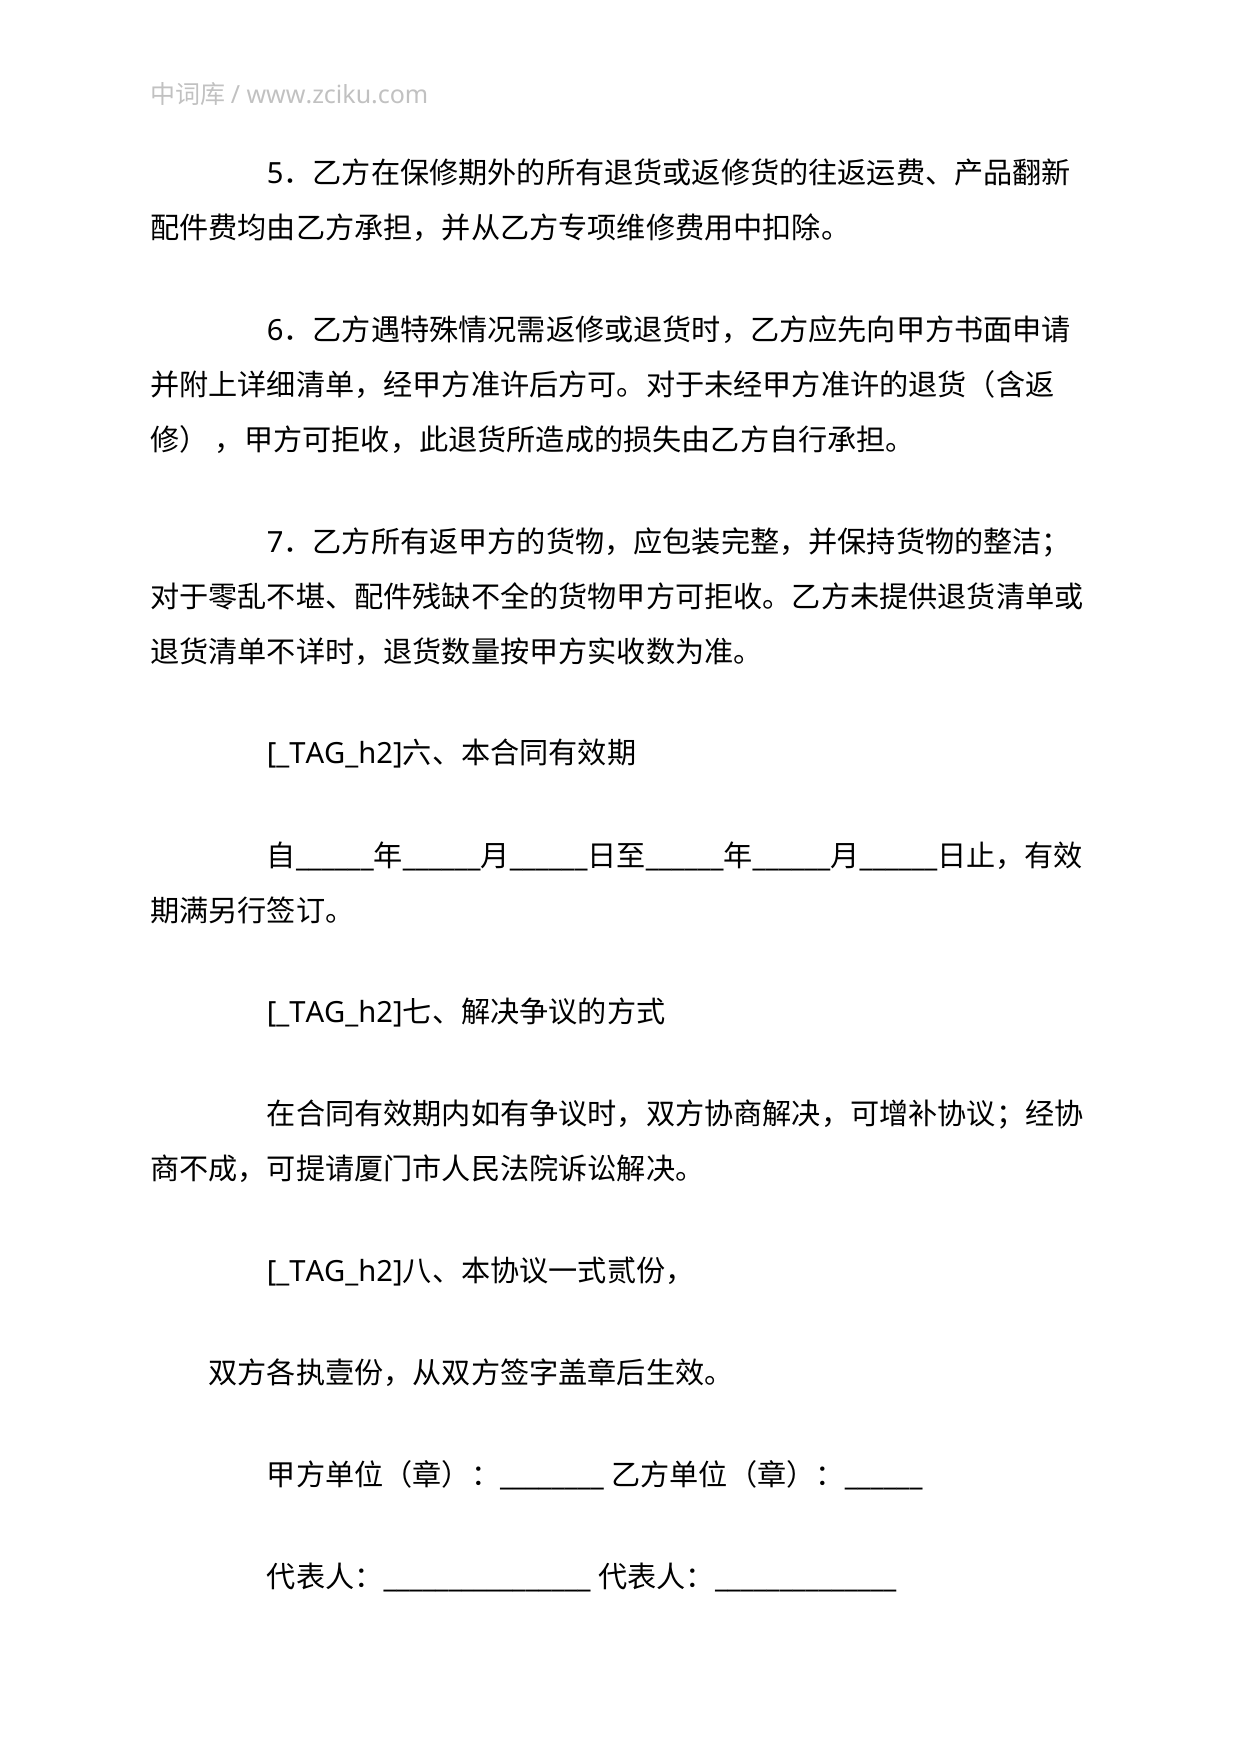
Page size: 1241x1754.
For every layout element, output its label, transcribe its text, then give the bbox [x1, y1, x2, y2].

text 7．乙方所有返甲方的货物，应包装完整，并保持货物的整洁；对于零乱不堪、配件残缺不全的货物甲方可拒收。乙方未提供退货清单或 退货清单不详时，退货数量按甲方实收数为准。 [150, 518, 1090, 671]
text 在合同有效期内如有争议时，双方协商解决，可增补协议；经协商不成，可提请厦门市人民法院诉讼解决。 [150, 1091, 1090, 1188]
text 6．乙方遇特殊情况需返修或退货时，乙方应先向甲方书面申请并附上详细清单，经甲方准许后方可。对于未经甲方准许的退货（含返修） ，甲方可拒收，此退货所造成的损失由乙方自行承担。 [150, 307, 1090, 459]
text [_TAG_h2]七、解决争议的方式 [150, 989, 1090, 1031]
text [_TAG_h2]八、本协议一式贰份， [150, 1247, 1090, 1290]
text [_TAG_h2]六、本合同有效期 [150, 730, 1090, 772]
text 代表人：________________ 代表人：______________ [150, 1553, 1090, 1596]
text 5．乙方在保修期外的所有退货或返修货的往返运费、产品翻新配件费均由乙方承担，并从乙方专项维修费用中扣除。 [150, 150, 1090, 247]
text 甲方单位（章）：________ 乙方单位（章）：______ [150, 1451, 1090, 1494]
text 双方各执壹份，从双方签字盖章后生效。 [150, 1349, 1090, 1392]
text 自______年______月______日至______年______月______日止，有效期满另行签订。 [150, 832, 1090, 929]
